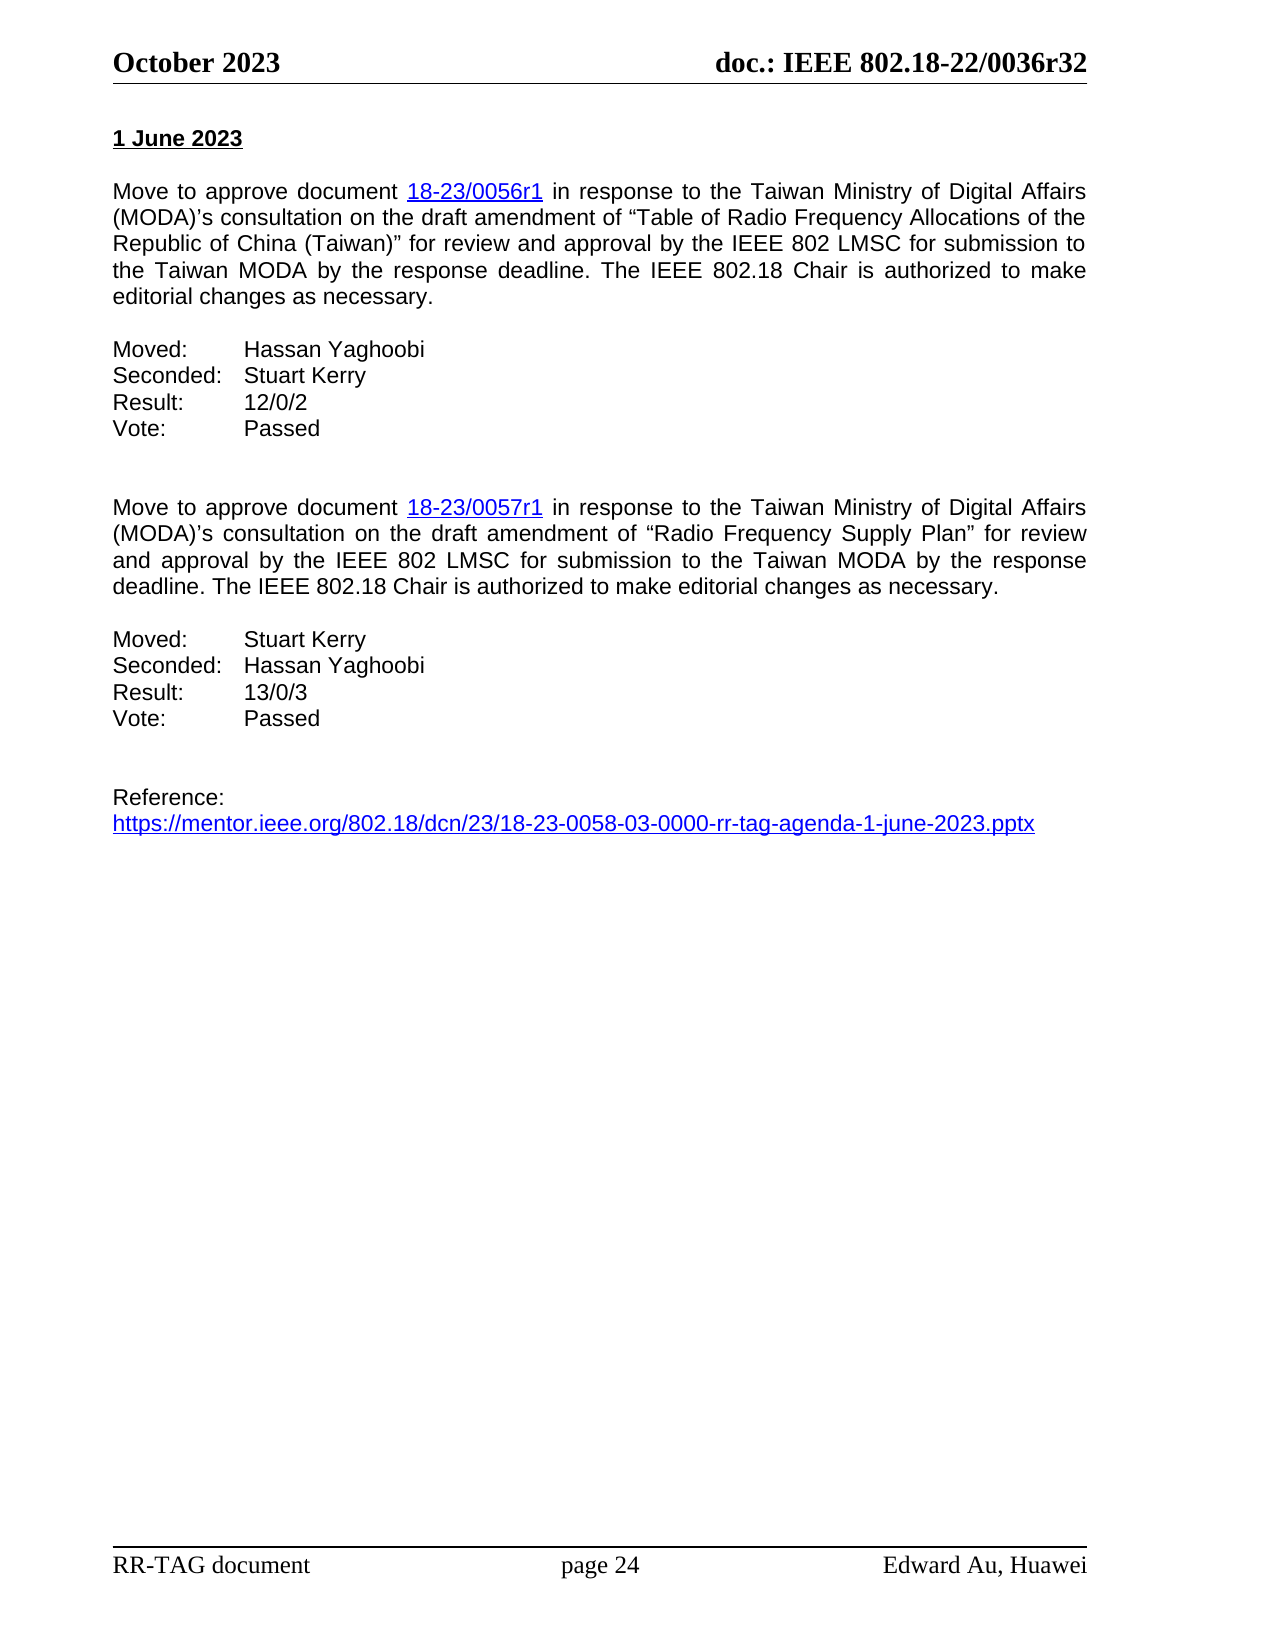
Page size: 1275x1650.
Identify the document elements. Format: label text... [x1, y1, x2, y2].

text https://mentor.ieee.org/802.18/dcn/23/18-23-0058-03-0000-rr-tag-agenda-1-june-2023.pptx [112, 810, 1087, 837]
text Move to approve document 18-23/0057r1 in response to the Taiwan Ministry of Digital Affairs (MODA)’s consultation on the draft amendment of “Radio Frequency Supply Plan” for review and approval by the IEEE 802 LMSC for submission to the Taiwan MODA by the response deadline. The IEEE 802.18 Chair is authorized to make editorial changes as necessary. [112, 494, 1087, 599]
text Moved: Stuart Kerry [112, 626, 1087, 652]
text Reference: [112, 784, 1087, 810]
text Result: 12/0/2 [112, 388, 1087, 415]
text Moved: Hassan Yaghoobi [112, 336, 1087, 362]
text Seconded: Hassan Yaghoobi [112, 652, 1087, 678]
text Vote: Passed [112, 705, 1087, 731]
text Result: 13/0/3 [112, 678, 1087, 705]
text Vote: Passed [112, 415, 1087, 441]
text Move to approve document 18-23/0056r1 in response to the Taiwan Ministry of Digital Affairs (MODA)’s consultation on the draft amendment of “Table of Radio Frequency Allocations of the Republic of China (Taiwan)” for review and approval by the IEEE 802 LMSC for submission to the Taiwan MODA by the response deadline. The IEEE 802.18 Chair is authorized to make editorial changes as necessary. [112, 178, 1087, 309]
text Seconded: Stuart Kerry [112, 362, 1087, 388]
text 1 June 2023 [112, 125, 1087, 151]
